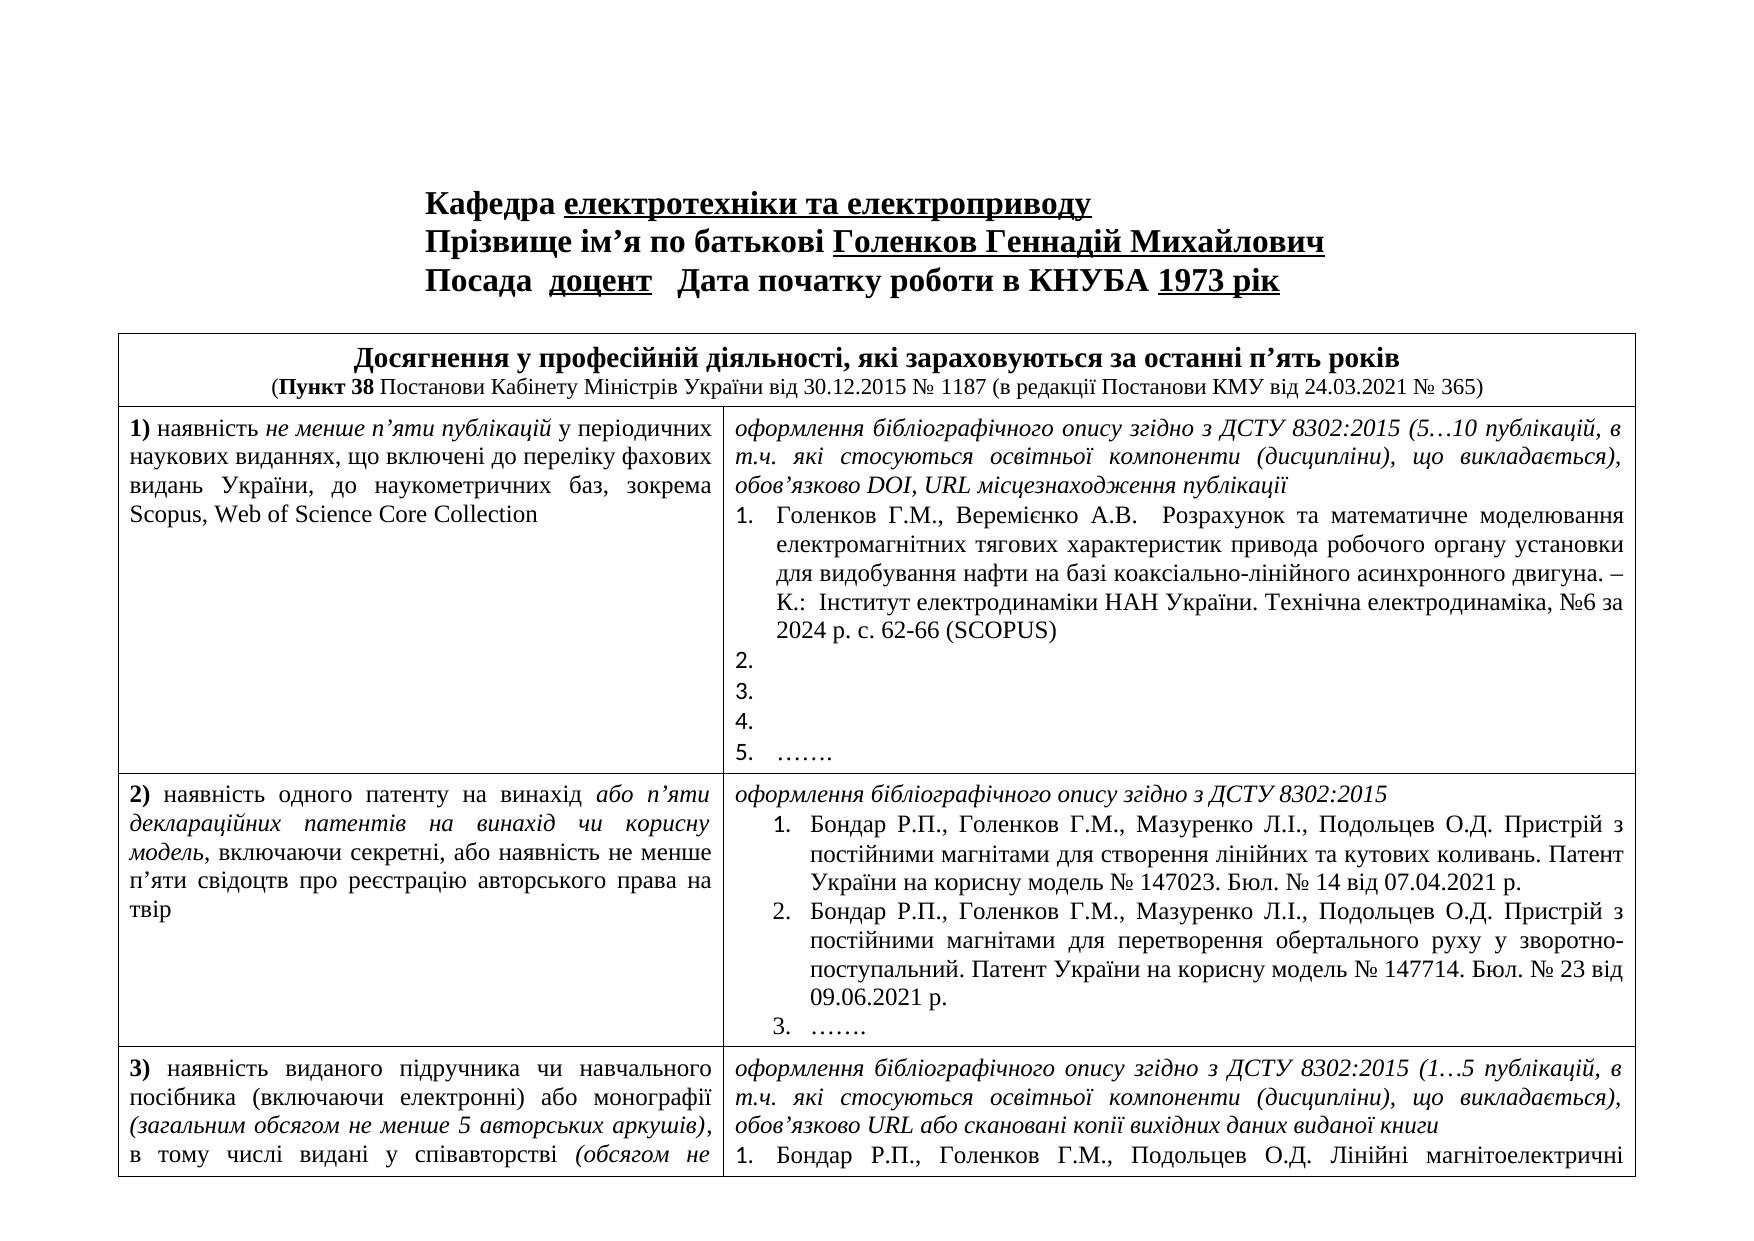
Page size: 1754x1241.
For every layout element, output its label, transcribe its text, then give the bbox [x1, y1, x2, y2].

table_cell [119, 1047, 723, 1176]
table_header Кафедра електротехніки та електроприводу Прізвище ім’я по батькові Голенков Геннадій Михайлович Посада доцент Дата початку роботи в КНУБА 1973 рік [118, 177, 1636, 333]
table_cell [724, 1047, 1635, 1176]
table_cell оформлення бібліографічного опису згідно з ДСТУ 8302:2015 Бондар Р.П., Голенков Г.М., Мазуренко Л.І., Подольцев О.Д. Пристрій з постійними магнітами для створення лінійних та кутових коливань. Патент України на корисну модель № 147023. Бюл. № 14 від 07.04.2021 р. Бондар Р.П., Голенков Г.М., Мазуренко Л.І., Подольцев О.Д. Пристрій з постійними магнітами для перетворення обертального руху у зворотно-поступальний. Патент України на корисну модель № 147714. Бюл. № 23 від 09.06.2021 р. ……. [724, 774, 1635, 1046]
table_cell 2) наявність одного патенту на винахід або п’яти деклараційних патентів на винахід чи корисну модель, включаючи секретні, або наявність не менше п’яти свідоцтв про реєстрацію авторського права на твір [119, 774, 723, 1046]
table_cell Досягнення у професійній діяльності, які зараховуються за останні п’ять років (Пункт 38 Постанови Кабінету Міністрів України від 30.12.2015 № 1187 (в редакції Постанови КМУ від 24.03.2021 № 365) [119, 334, 1635, 406]
table_cell оформлення бібліографічного опису згідно з ДСТУ 8302:2015 (5…10 публікацій, в т.ч. які стосуються освітньої компоненти (дисципліни), що викладається), обов’язково DOI, URL місцезнаходження публікації Голенков Г.М., Веремієнко А.В. Розрахунок та математичне моделювання електромагнітних тягових характеристик привода робочого органу установки для видобування нафти на базі коаксіально-лінійного асинхронного двигуна. – К.: Інститут електродинаміки НАН України. Технічна електродинаміка, №6 за 2024 р. с. 62-66 (SCOPUS) ……. [724, 407, 1635, 772]
table_cell 1) наявність не менше п’яти публікацій у періодичних наукових виданнях, що включені до переліку фахових видань України, до наукометричних баз, зокрема Scopus, Web of Science Core Collection [119, 407, 723, 772]
